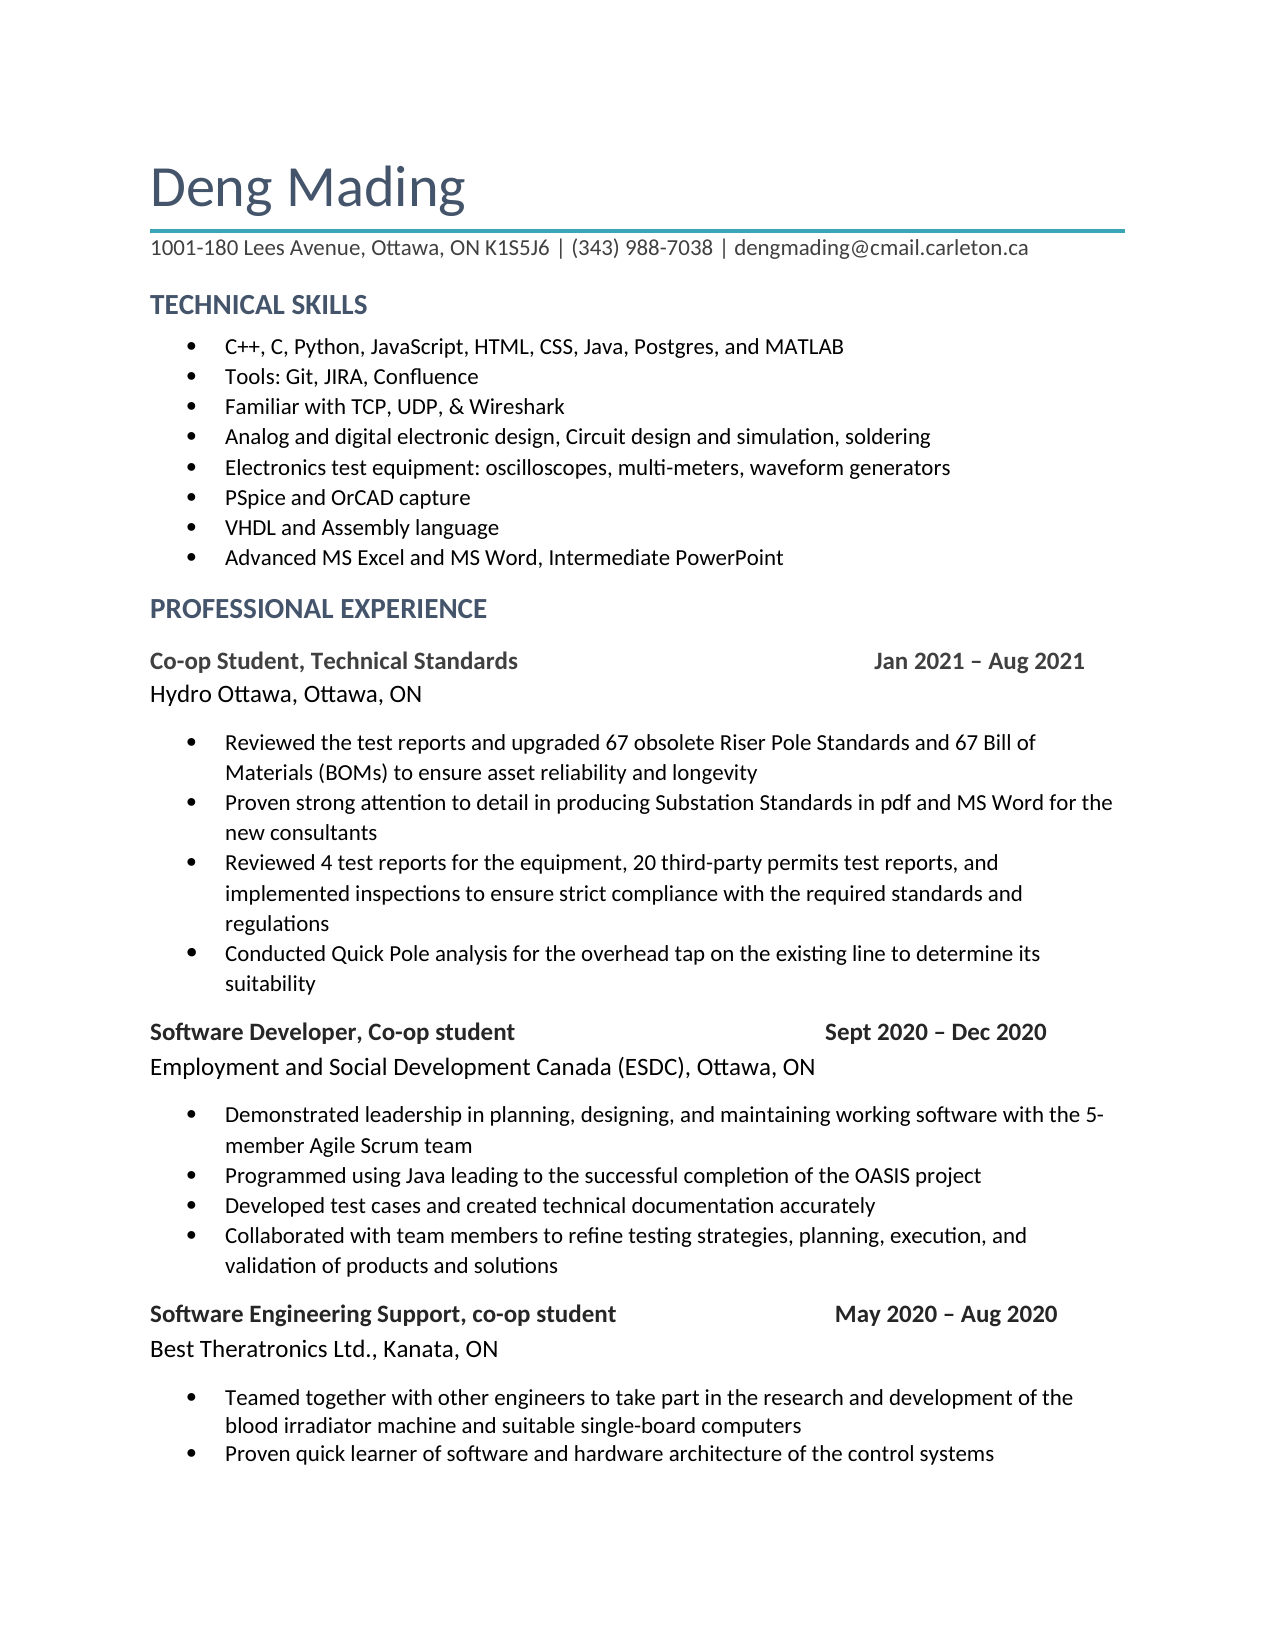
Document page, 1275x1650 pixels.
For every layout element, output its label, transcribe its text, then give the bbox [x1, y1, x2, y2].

subtitle Software Engineering Support, co-op student May 2020 – Aug 2020 [150, 1298, 1125, 1329]
list Demonstrated leadership in planning, designing, and maintaining working software with the 5-member Agile Scrum team [187, 1101, 1125, 1159]
list Teamed together with other engineers to take part in the research and development of the blood irradiator machine and suitable single-board computers [187, 1383, 1125, 1439]
list Advanced MS Excel and MS Word, Intermediate PowerPoint [187, 543, 1125, 571]
subtitle Software Developer, Co-op student Sept 2020 – Dec 2020 [150, 1016, 1125, 1047]
text PROFESSIONAL EXPERIENCE [150, 590, 1125, 626]
list Collaborated with team members to refine testing strategies, planning, execution, and validation of products and solutions [187, 1221, 1125, 1279]
text Deng Mading [150, 150, 1125, 229]
list Conducted Quick Pole analysis for the overhead tap on the existing line to determine its suitability [187, 939, 1125, 997]
list Familiar with TCP, UDP, & Wireshark [187, 392, 1125, 420]
list Programmed using Java leading to the successful completion of the OASIS project [187, 1161, 1125, 1189]
text Hydro Ottawa, Ottawa, ON [150, 678, 1125, 709]
list Analog and digital electronic design, Circuit design and simulation, soldering [187, 422, 1125, 450]
list Reviewed 4 test reports for the equipment, 20 third-party permits test reports, and implemented inspections to ensure strict compliance with the required standards and regulations [187, 848, 1125, 937]
text 1001-180 Lees Avenue, Ottawa, ON K1S5J6 | (343) 988-7038 | dengmading@cmail.carleton.ca [150, 233, 1125, 261]
list C++, C, Python, JavaScript, HTML, CSS, Java, Postgres, and MATLAB [187, 332, 1125, 360]
list Developed test cases and created technical documentation accurately [187, 1191, 1125, 1219]
list Proven quick learner of software and hardware architecture of the control systems [187, 1439, 1125, 1467]
text Employment and Social Development Canada (ESDC), Ottawa, ON [150, 1051, 1125, 1081]
list Proven strong attention to detail in producing Substation Standards in pdf and MS Word for the new consultants [187, 788, 1125, 846]
text TECHNICAL SKILLS [150, 286, 1125, 321]
list VHDL and Assembly language [187, 513, 1125, 541]
list Electronics test equipment: oscilloscopes, multi-meters, waveform generators [187, 453, 1125, 481]
text Co-op Student, Technical Standards Jan 2021 – Aug 2021 [150, 645, 1125, 676]
list Tools: Git, JIRA, Confluence [187, 362, 1125, 390]
text Best Theratronics Ltd., Kanata, ON [150, 1333, 1125, 1364]
list PSpice and OrCAD capture [187, 483, 1125, 511]
list Reviewed the test reports and upgraded 67 obsolete Riser Pole Standards and 67 Bill of Materials (BOMs) to ensure asset reliability and longevity [187, 728, 1125, 786]
